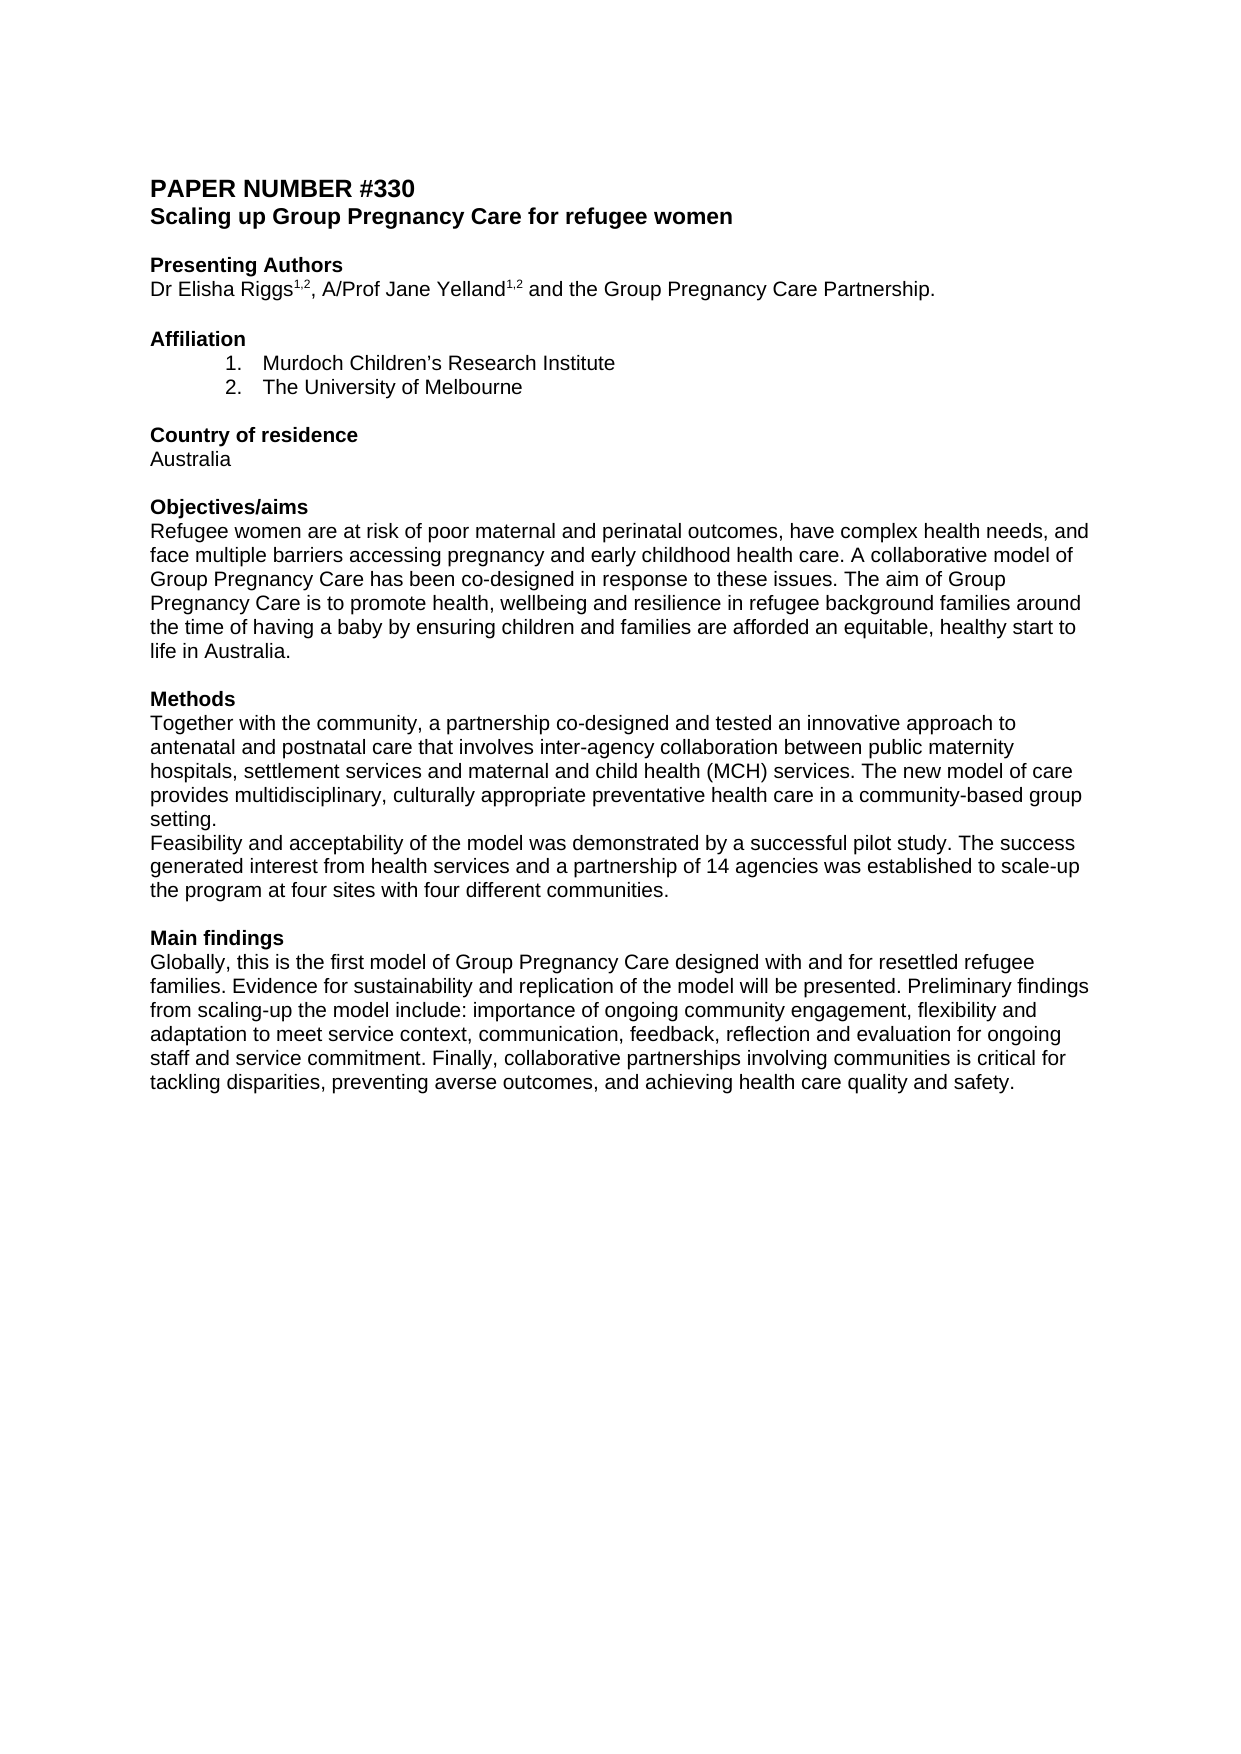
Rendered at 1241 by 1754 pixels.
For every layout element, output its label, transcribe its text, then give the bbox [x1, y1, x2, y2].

text Methods [150, 687, 1090, 711]
text Together with the community, a partnership co-designed and tested an innovative approach to antenatal and postnatal care that involves inter-agency collaboration between public maternity hospitals, settlement services and maternal and child health (MCH) services. The new model of care provides multidisciplinary, culturally appropriate preventative health care in a community-based group setting. [150, 711, 1090, 830]
text Globally, this is the first model of Group Pregnancy Care designed with and for resettled refugee families. Evidence for sustainability and replication of the model will be presented. Preliminary findings from scaling-up the model include: importance of ongoing community engagement, flexibility and adaptation to meet service context, communication, feedback, reflection and evaluation for ongoing staff and service commitment. Finally, collaborative partnerships involving communities is critical for tackling disparities, preventing averse outcomes, and achieving health care quality and safety. [150, 950, 1090, 1094]
text Affiliation [150, 327, 1090, 351]
text PAPER NUMBER #330 [150, 174, 1090, 203]
text Main findings [150, 926, 1090, 950]
text Feasibility and acceptability of the model was demonstrated by a successful pilot study. The success generated interest from health services and a partnership of 14 agencies was established to scale-up the program at four sites with four different communities. [150, 830, 1090, 902]
text Dr Elisha Riggs1,2, A/Prof Jane Yelland1,2 and the Group Pregnancy Care Partnership. [150, 277, 1090, 301]
text Australia [150, 447, 1090, 471]
text Refugee women are at risk of poor maternal and perinatal outcomes, have complex health needs, and face multiple barriers accessing pregnancy and early childhood health care. A collaborative model of Group Pregnancy Care has been co-designed in response to these issues. The aim of Group Pregnancy Care is to promote health, wellbeing and resilience in refugee background families around the time of having a baby by ensuring children and families are afforded an equitable, healthy start to life in Australia. [150, 519, 1090, 663]
list The University of Melbourne [225, 375, 1090, 399]
list Murdoch Children’s Research Institute [225, 351, 1090, 375]
text Objectives/aims [150, 495, 1090, 519]
text Presenting Authors [150, 253, 1090, 277]
text Country of residence [150, 423, 1090, 447]
text Scaling up Group Pregnancy Care for refugee women [150, 203, 1090, 229]
